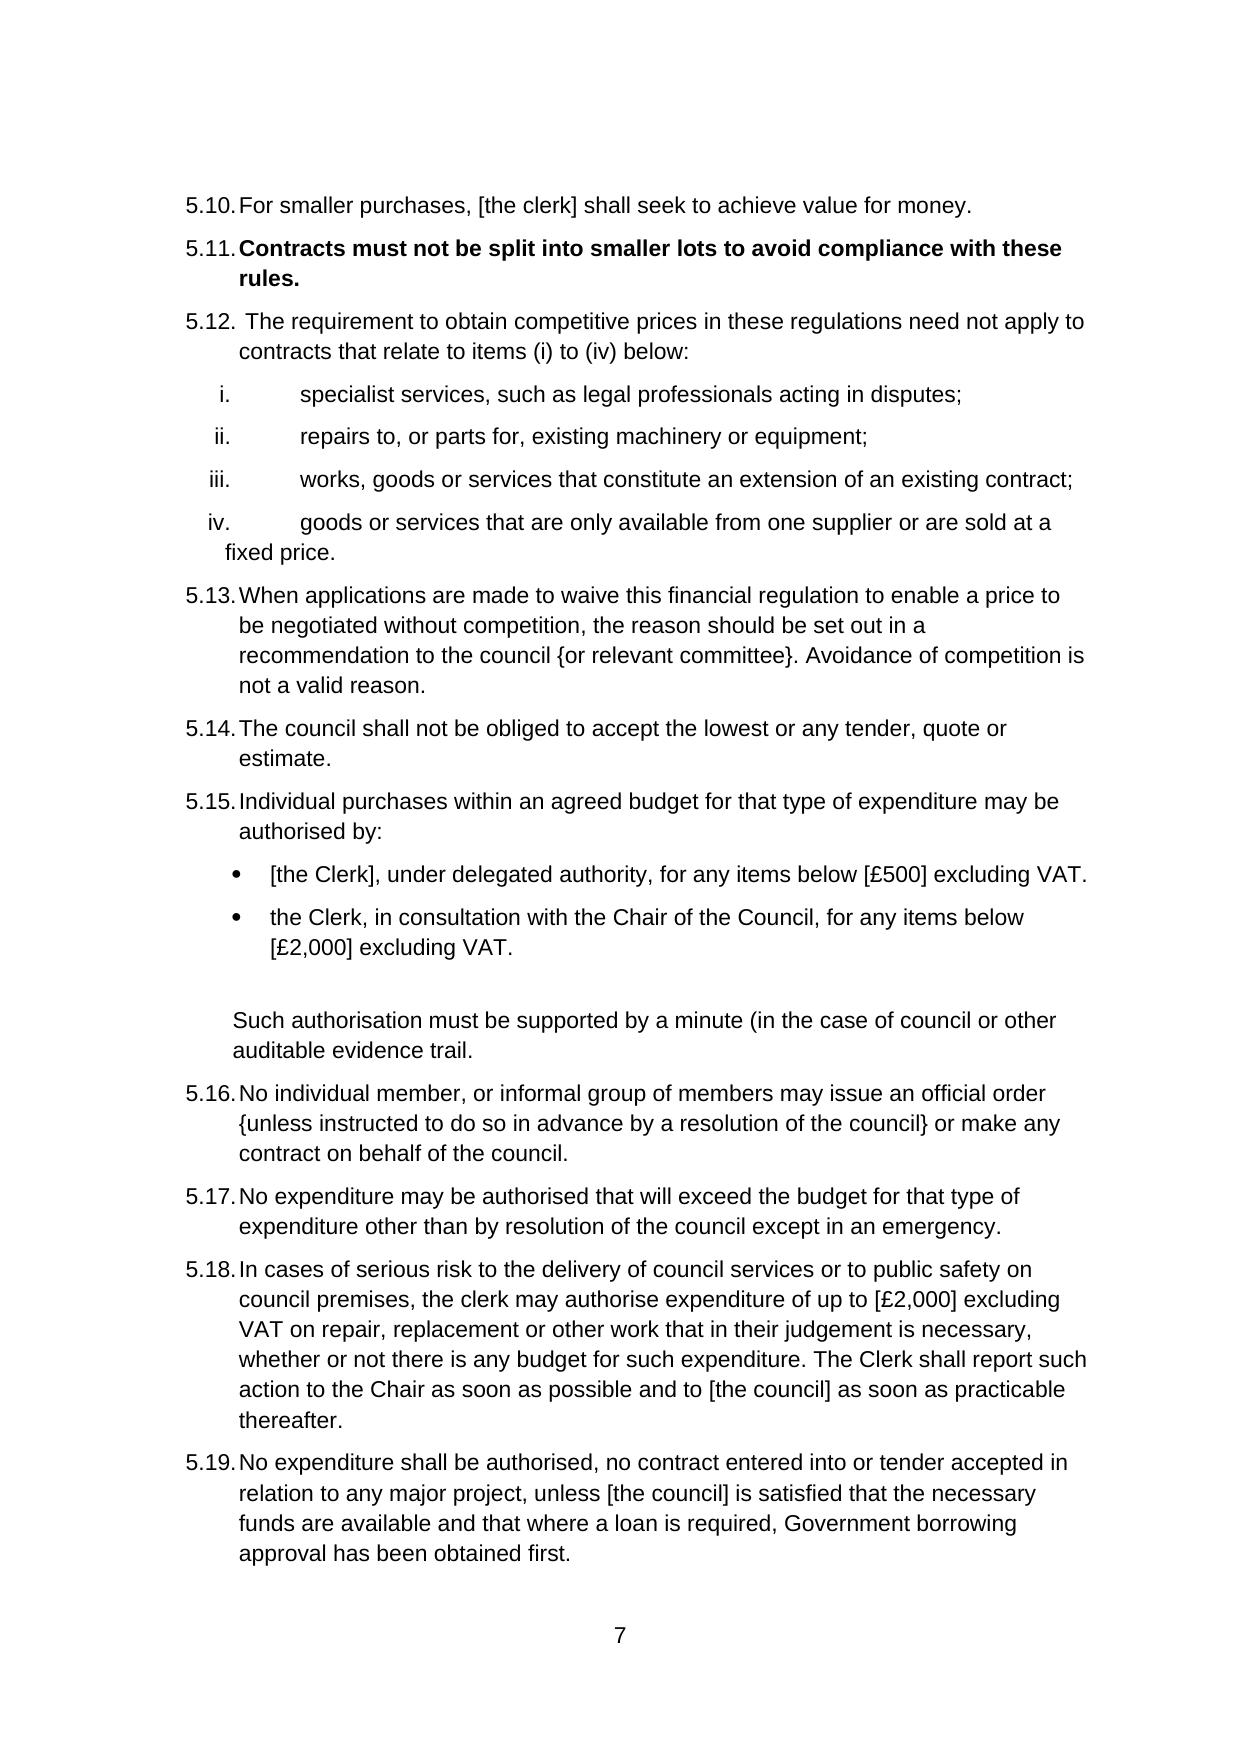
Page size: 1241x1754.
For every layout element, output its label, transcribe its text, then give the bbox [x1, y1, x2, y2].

list Contracts must not be split into smaller lots to avoid compliance with these rules. [185, 235, 1090, 291]
list The requirement to obtain competitive prices in these regulations need not apply to contracts that relate to items (i) to (iv) below: [185, 308, 1090, 364]
list specialist services, such as legal professionals acting in disputes; [225, 381, 1090, 407]
list the Clerk, in consultation with the Chair of the Council, for any items below [£2,000] excluding VAT. [232, 903, 1090, 960]
list repairs to, or parts for, existing machinery or equipment; [225, 423, 1090, 449]
list goods or services that are only available from one supplier or are sold at a fixed price. [225, 509, 1090, 565]
list For smaller purchases, [the clerk] shall seek to achieve value for money. [185, 192, 1090, 218]
list [the Clerk], under delegated authority, for any items below [£500] excluding VAT. [232, 861, 1090, 887]
list works, goods or services that constitute an extension of an existing contract; [225, 466, 1090, 492]
list The council shall not be obliged to accept the lowest or any tender, quote or estimate. [185, 715, 1090, 771]
list Individual purchases within an agreed budget for that type of expenditure may be authorised by: [185, 788, 1090, 844]
list No expenditure may be authorised that will exceed the budget for that type of expenditure other than by resolution of the council except in an emergency. [185, 1183, 1090, 1239]
list In cases of serious risk to the delivery of council services or to public safety on council premises, the clerk may authorise expenditure of up to [£2,000] excluding VAT on repair, replacement or other work that in their judgement is necessary, whether or not there is any budget for such expenditure. The Clerk shall report such action to the Chair as soon as possible and to [the council] as soon as practicable thereafter. [185, 1256, 1090, 1433]
list No expenditure shall be authorised, no contract entered into or tender accepted in relation to any major project, unless [the council] is satisfied that the necessary funds are available and that where a loan is required, Government borrowing approval has been obtained first. [185, 1449, 1090, 1566]
list Such authorisation must be supported by a minute (in the case of council or other auditable evidence trail. [232, 1007, 1090, 1063]
list No individual member, or informal group of members may issue an official order {unless instructed to do so in advance by a resolution of the council} or make any contract on behalf of the council. [185, 1079, 1090, 1166]
list When applications are made to waive this financial regulation to enable a price to be negotiated without competition, the reason should be set out in a recommendation to the council {or relevant committee}. Avoidance of competition is not a valid reason. [185, 582, 1090, 698]
